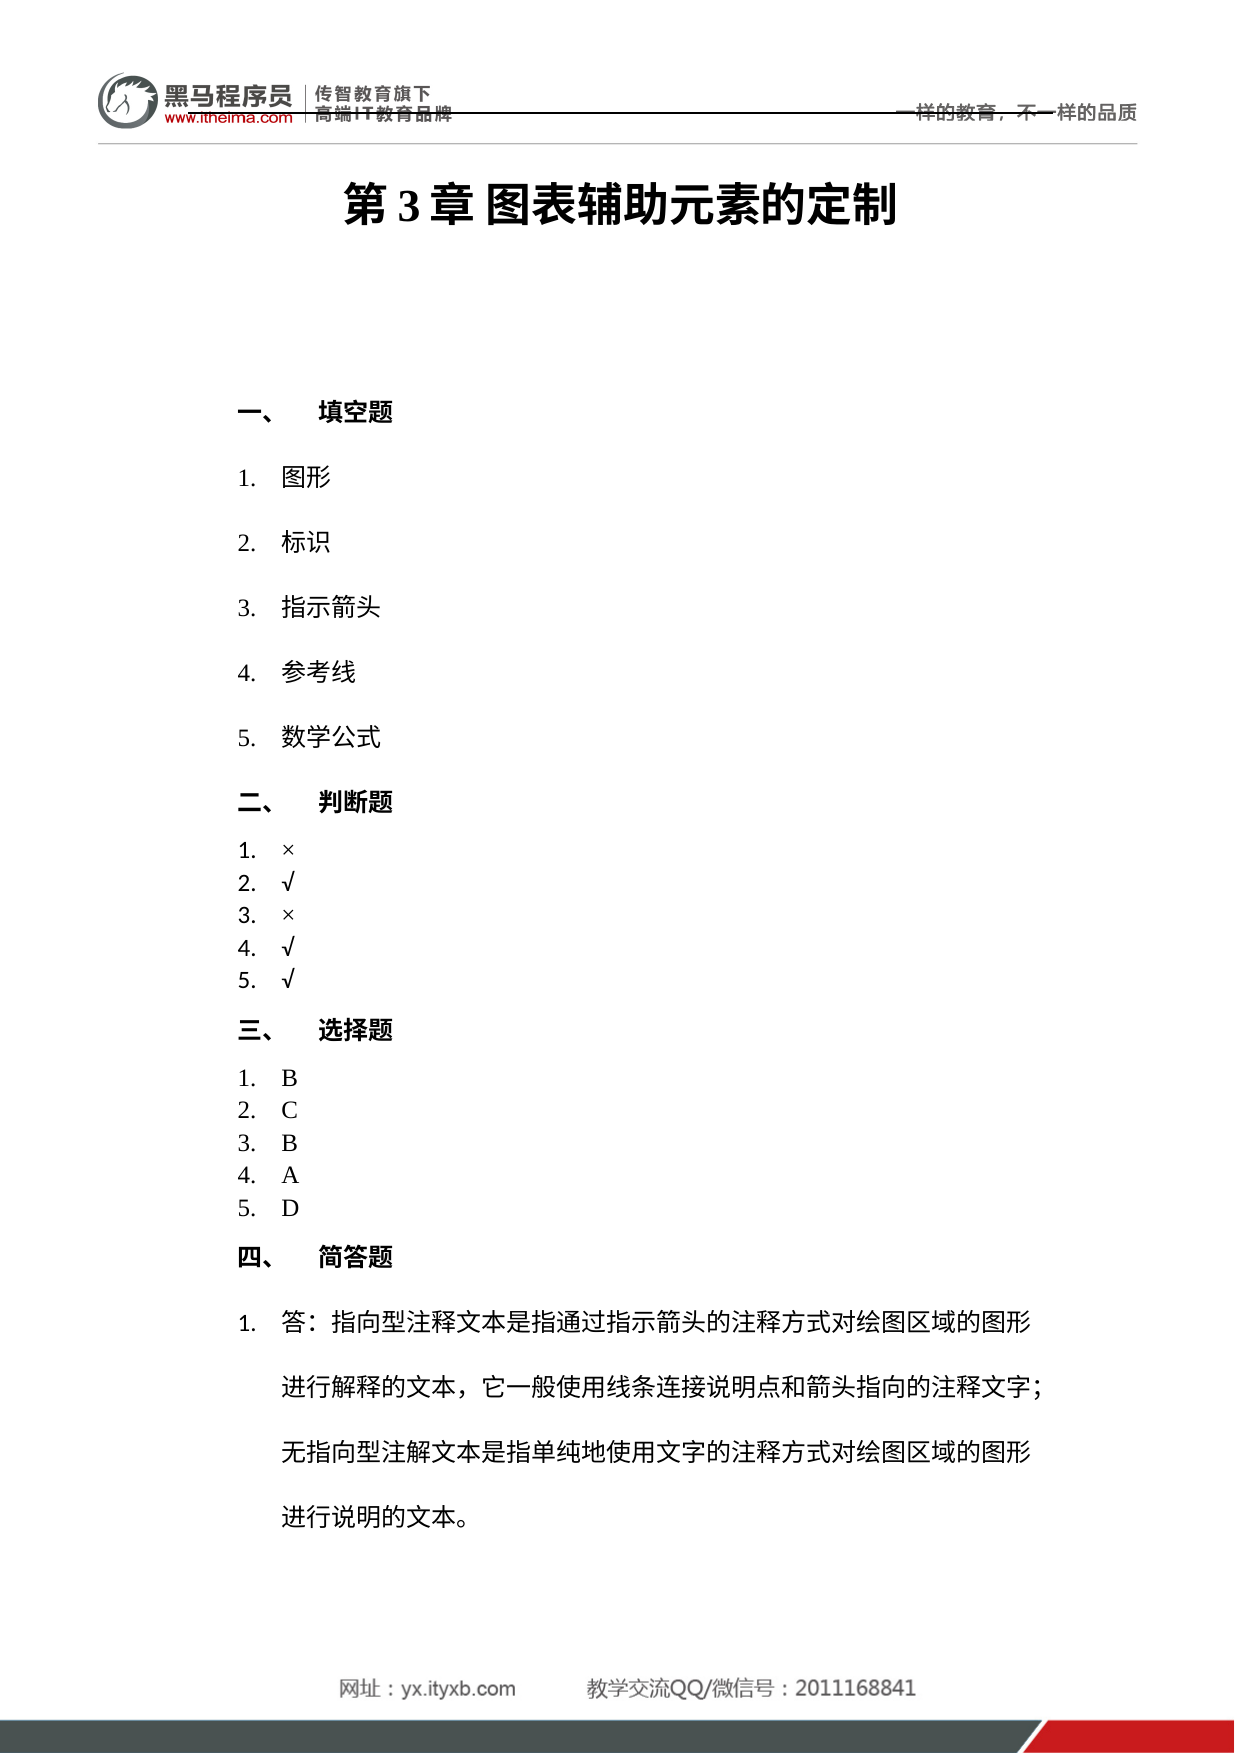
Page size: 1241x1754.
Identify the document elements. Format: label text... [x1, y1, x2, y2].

list 简答题 [237, 1223, 1053, 1288]
list √ [237, 931, 1053, 963]
list B [237, 1126, 1053, 1158]
list √ [237, 866, 1053, 898]
list 选择题 [237, 996, 1053, 1061]
list √ [237, 963, 1053, 996]
list 图形 [237, 443, 1053, 508]
list C [237, 1093, 1053, 1126]
list × [237, 833, 1053, 866]
subtitle 第3章 图表辅助元素的定制 [187, 153, 1053, 251]
list 指示箭头 [237, 573, 1053, 638]
list 标识 [237, 508, 1053, 573]
list × [237, 898, 1053, 931]
list A [237, 1158, 1053, 1191]
list B [237, 1061, 1053, 1093]
list 数学公式 [237, 703, 1053, 768]
list 参考线 [237, 638, 1053, 703]
picture [0, 1604, 1235, 1753]
list D [237, 1191, 1053, 1223]
list 判断题 [237, 768, 1053, 833]
list 填空题 [237, 378, 1053, 443]
picture [0, 3, 1241, 152]
list 答：指向型注释文本是指通过指示箭头的注释方式对绘图区域的图形进行解释的文本，它一般使用线条连接说明点和箭头指向的注释文字；无指向型注解文本是指单纯地使用文字的注释方式对绘图区域的图形进行说明的文本。 [237, 1288, 1053, 1548]
